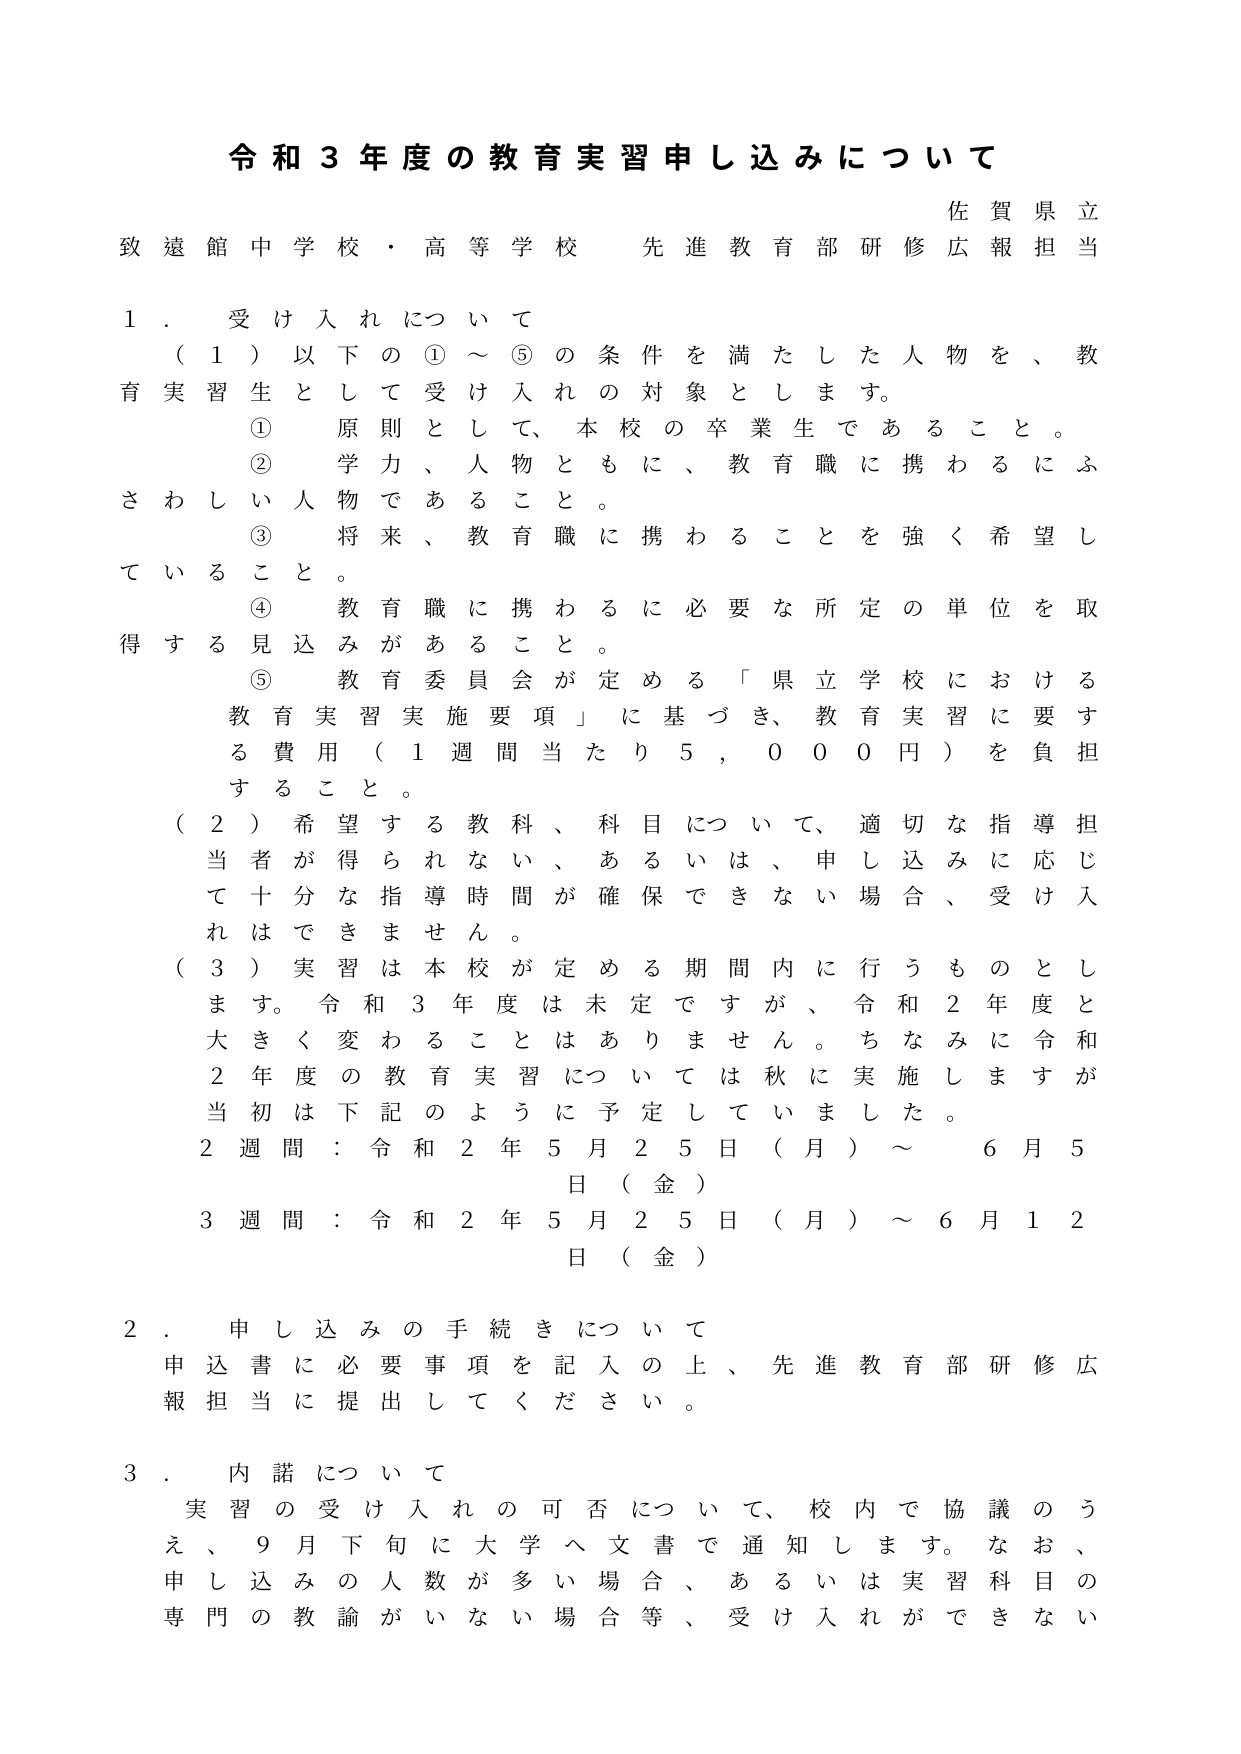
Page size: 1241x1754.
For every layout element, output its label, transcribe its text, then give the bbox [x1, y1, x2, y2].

list 受け入れについて [119, 300, 1121, 336]
text （１）以下の①～⑤の条件を満たした人物を、教育実習生として受け入れの対象とします。 [119, 336, 1121, 408]
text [157, 1490, 1121, 1634]
text ⑤ 教育委員会が定める「県立学校における教育実習実施要項」に基づき、教育実習に要する費用（１週間当たり５，０００円）を負担すること。 [141, 661, 1121, 805]
text 佐賀県立致遠館中学校・高等学校 先進教育部研修広報担当 [119, 192, 1121, 264]
text ③ 将来、教育職に携わることを強く希望していること。 [119, 517, 1121, 589]
text （２）希望する教科、科目について、適切な指導担当者が得られない、あるいは、申し込みに応じて十分な指導時間が確保できない場合、受け入れはできません。 [141, 805, 1121, 949]
text 申込書に必要事項を記入の上、先進教育部研修広報担当に提出してください。 [157, 1346, 1121, 1418]
list 申し込みの手続きについて [119, 1309, 1121, 1346]
text ④ 教育職に携わるに必要な所定の単位を取得する見込みがあること。 [119, 589, 1121, 661]
text ① 原則として、本校の卒業生であること。 [119, 408, 1121, 444]
text ２週間：令和２年５月２５日（月）～ ６月５日（金） [163, 1129, 1121, 1201]
text ② 学力、人物ともに、教育職に携わるにふさわしい人物であること。 [119, 444, 1121, 517]
list 内諾について [119, 1454, 1121, 1490]
text ３週間：令和２年５月２５日（月）～６月１２日（金） [163, 1201, 1121, 1273]
text 令和３年度の教育実習申し込みについて [119, 120, 1121, 192]
text （３）実習は本校が定める期間内に行うものとします。令和３年度は未定ですが、令和２年度と大きく変わることはありません。ちなみに令和２年度の教育実習については秋に実施しますが、当初は下記のように予定していました。 [141, 949, 1121, 1129]
